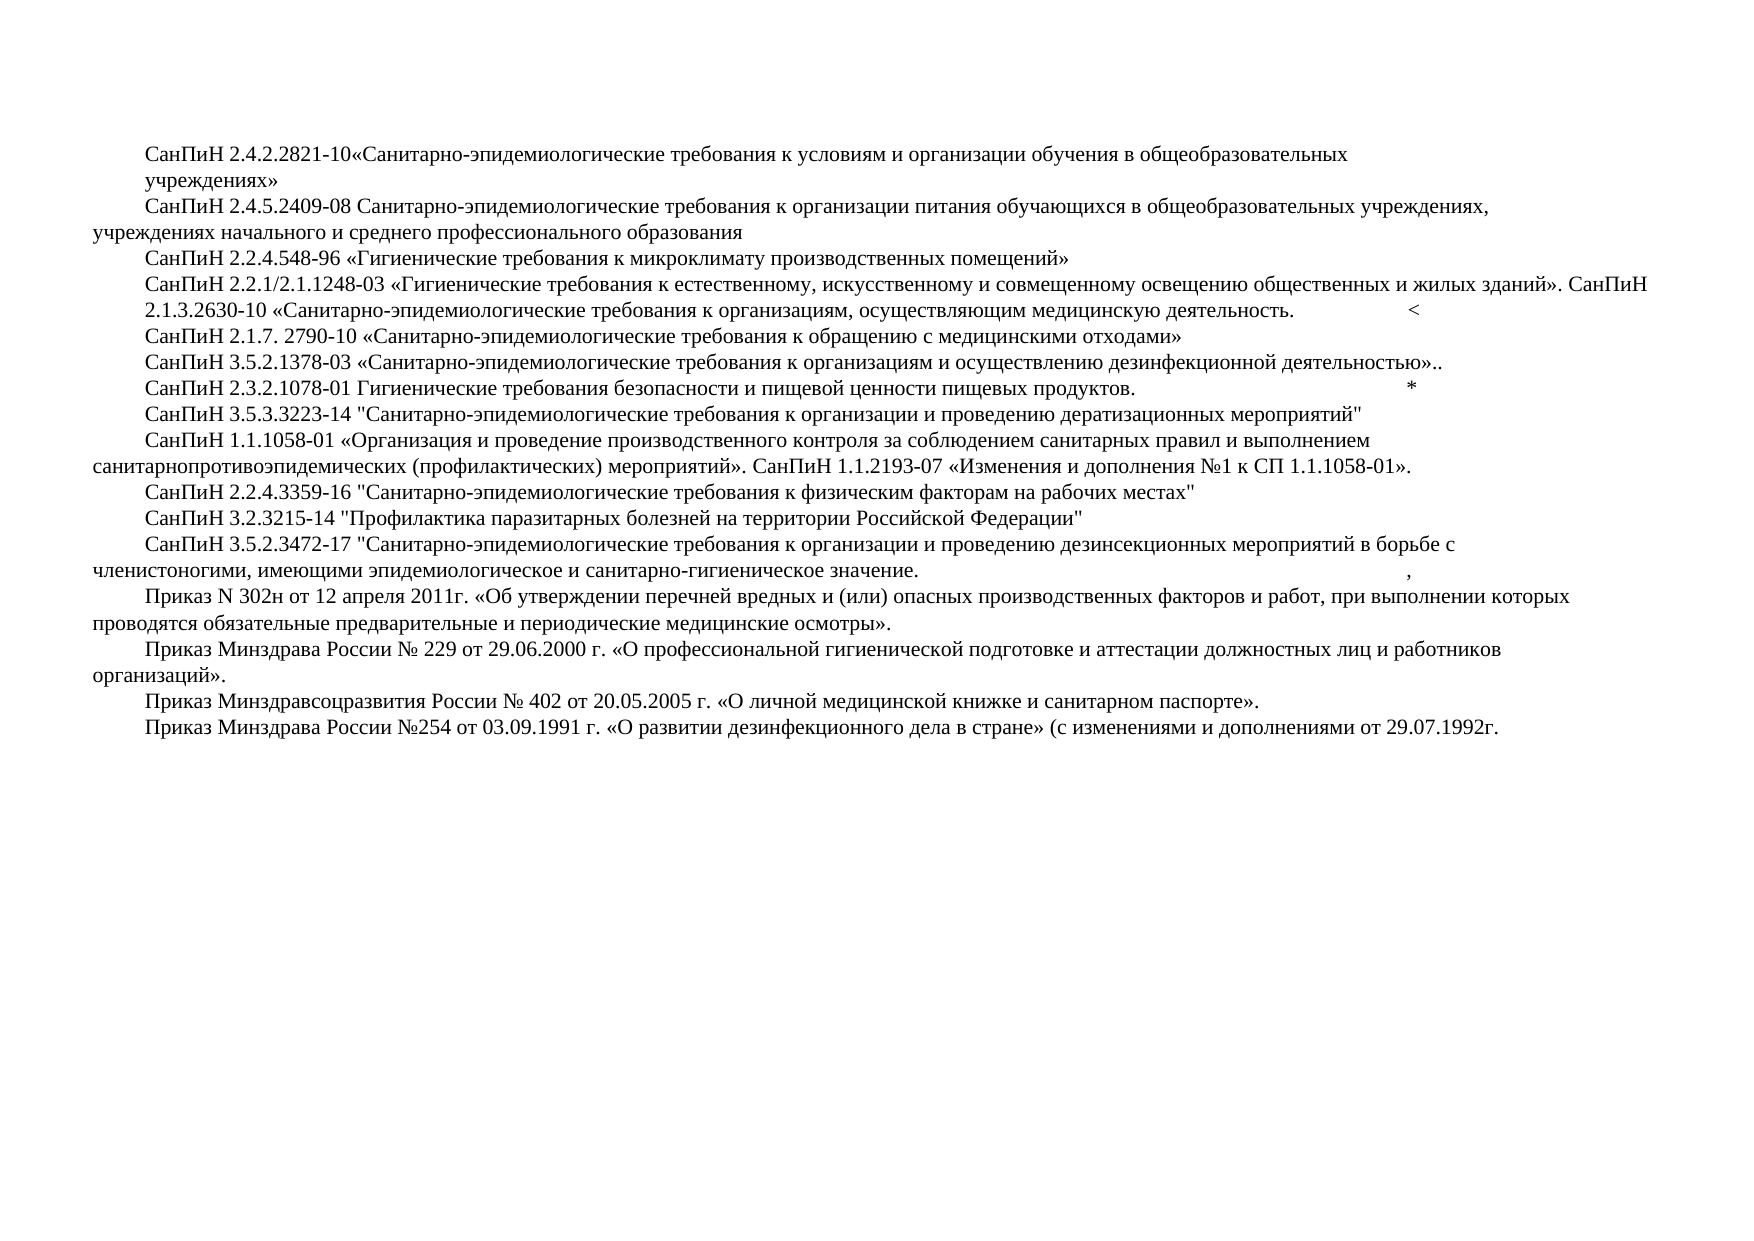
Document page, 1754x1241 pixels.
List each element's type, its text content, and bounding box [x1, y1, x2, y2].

text СанПиН 2.4.5.2409-08 Санитарно-эпидемиологические требования к организации питания обучающихся в общеобразовательных учреждениях, учреждениях начального и среднего профессионального образования [92, 192, 1534, 244]
text СанПиН 3.2.3215-14 "Профилактика паразитарных болезней на территории Российской Федерации" [144, 505, 1680, 531]
text СанПиН 1.1.1058-01 «Организация и проведение производственного контроля за соблюдением санитарных правил и выполнением санитарнопротивоэпидемических (профилактических) мероприятий». СанПиН 1.1.2193-07 «Изменения и дополнения №1 к СП 1.1.1058-01». [92, 427, 1680, 479]
text СанПиН 2.3.2.1078-01 Гигиенические требования безопасности и пищевой ценности пищевых продуктов. * [144, 375, 1680, 401]
text СанПиН 3.5.3.3223-14 "Санитарно-эпидемиологические требования к организации и проведению дератизационных мероприятий" [144, 401, 1680, 427]
text Приказ Минздрава России №254 от 03.09.1991 г. «О развитии дезинфекционного дела в стране» (с изменениями и дополнениями от 29.07.1992г. [144, 713, 1680, 739]
text Приказ Минздравсоцразвития России № 402 от 20.05.2005 г. «О личной медицинской книжке и санитарном паспорте». [144, 687, 1680, 713]
text СанПиН 2.1.7. 2790-10 «Санитарно-эпидемиологические требования к обращению с медицинскими отходами» [144, 323, 1680, 349]
text СанПиН 2.2.4.3359-16 "Санитарно-эпидемиологические требования к физическим факторам на рабочих местах" [144, 479, 1680, 505]
text Приказ Минздрава России № 229 от 29.06.2000 г. «О профессиональной гигиенической подготовке и аттестации должностных лиц и работников организаций». [92, 635, 1546, 687]
text СанПиН 3.5.2.1378-03 «Санитарно-эпидемиологические требования к организациям и осуществлению дезинфекционной деятельностью».. [144, 349, 1680, 375]
text СанПиН 2.2.1/2.1.1248-03 «Гигиенические требования к естественному, искусственному и совмещенному освещению общественных и жилых зданий». СанПиН 2.1.3.2630-10 «Санитарно-эпидемиологические требования к организациям, осуществляющим медицинскую деятельность. < [144, 271, 1680, 323]
text СанПиН 2.4.2.2821-10«Санитарно-эпидемиологические требования к условиям и организации обучения в общеобразовательных учреждениях» [144, 140, 1392, 192]
text Приказ N 302н от 12 апреля 2011г. «Об утверждении перечней вредных и (или) опасных производственных факторов и работ, при выполнении которых проводятся обязательные предварительные и периодические медицинские осмотры». [92, 583, 1615, 635]
text СанПиН 3.5.2.3472-17 "Санитарно-эпидемиологические требования к организации и проведению дезинсекционных мероприятий в борьбе с членистоногими, имеющими эпидемиологическое и санитарно-гигиеническое значение. , [92, 531, 1501, 583]
text СанПиН 2.2.4.548-96 «Гигиенические требования к микроклимату производственных помещений» [144, 244, 1680, 271]
